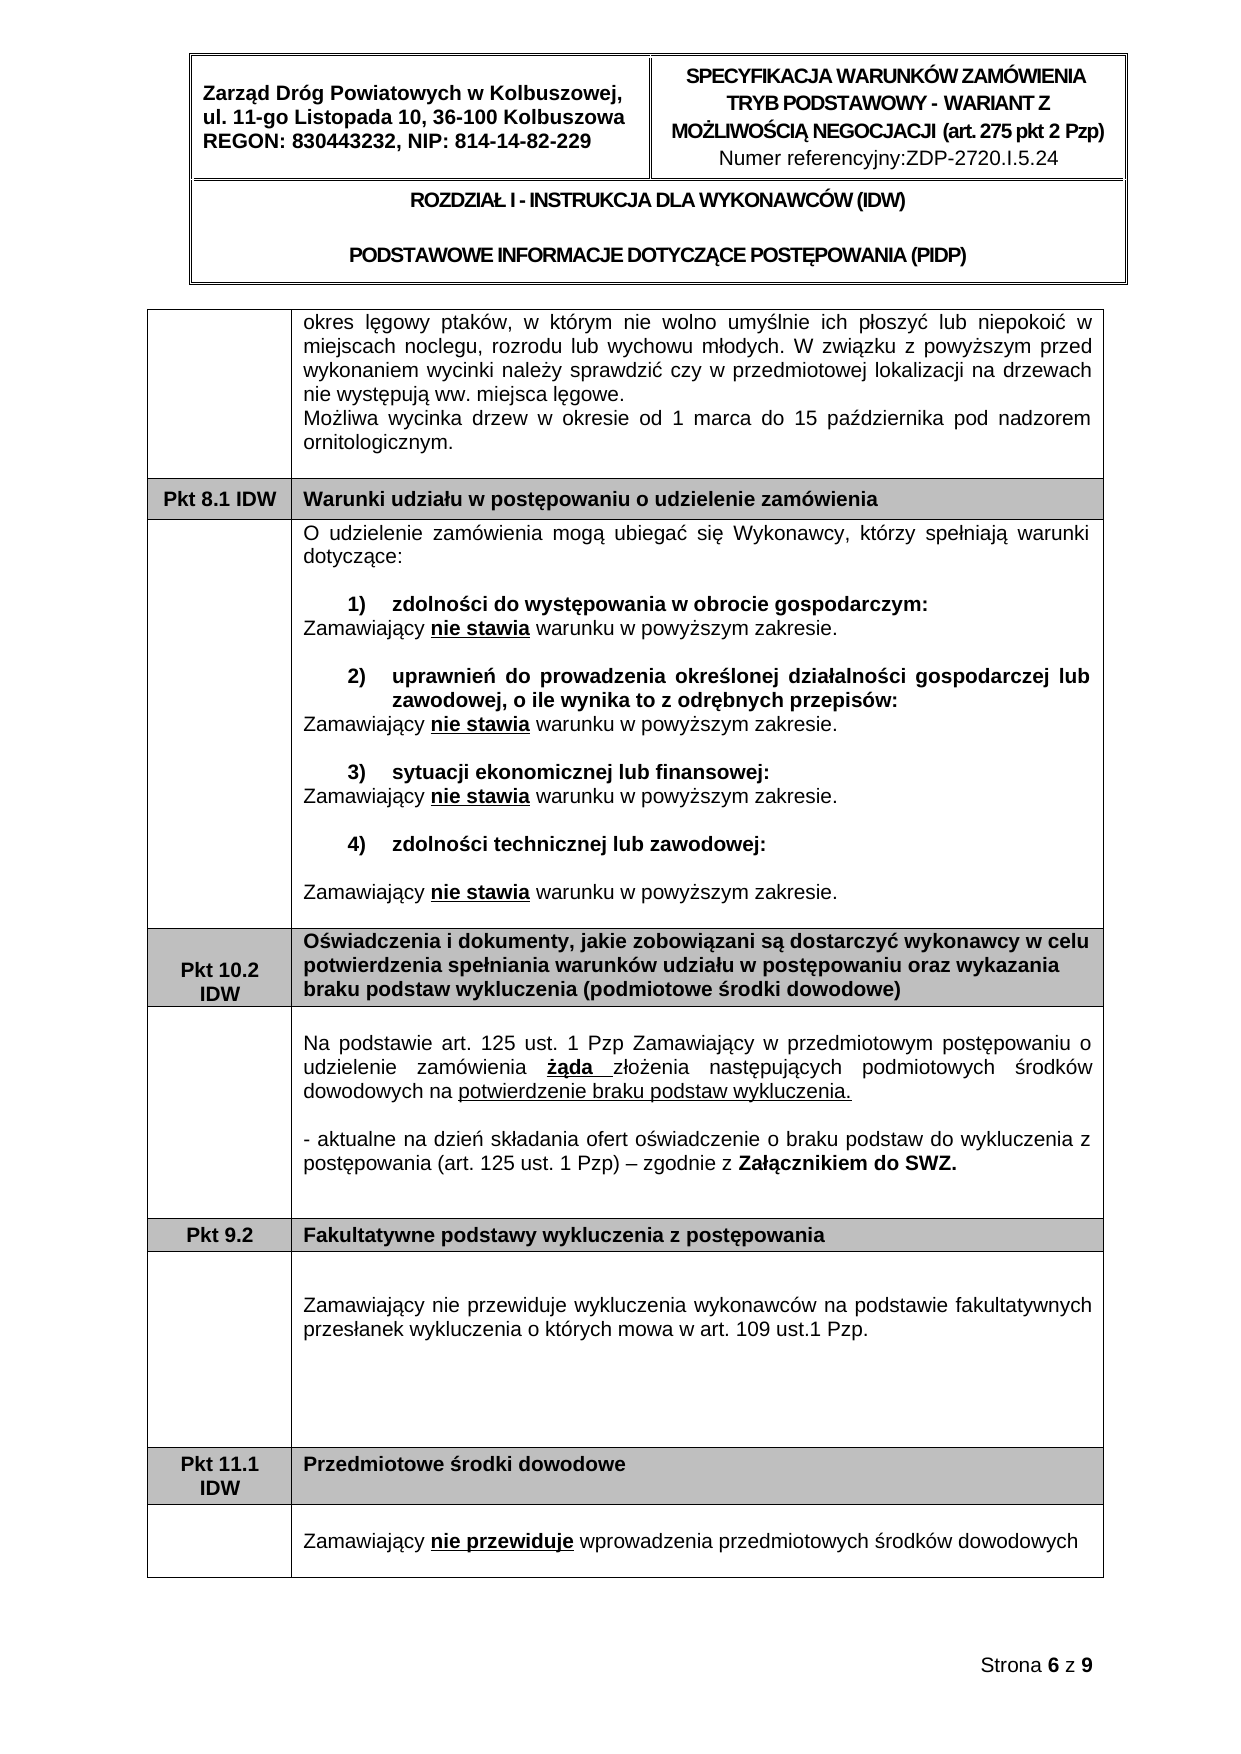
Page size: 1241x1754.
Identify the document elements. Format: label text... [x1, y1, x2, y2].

table_cell Oświadczenia i dokumenty, jakie zobowiązani są dostarczyć wykonawcy w celu potwierdzenia spełniania warunków udziału w postępowaniu oraz wykazania braku podstaw wykluczenia (podmiotowe środki dowodowe) [292, 929, 1103, 1006]
table_cell [148, 520, 291, 928]
table_cell Na podstawie art. 125 ust. 1 Pzp Zamawiający w przedmiotowym postępowaniu o udzielenie zamówienia żąda złożenia następujących podmiotowych środków dowodowych na potwierdzenie braku podstaw wykluczenia. - aktualne na dzień składania ofert oświadczenie o braku podstaw do wykluczenia z postępowania (art. 125 ust. 1 Pzp) – zgodnie z Załącznikiem do SWZ. [292, 1007, 1103, 1218]
table_cell Warunki udziału w postępowaniu o udzielenie zamówienia [292, 479, 1103, 519]
table_cell Pkt 9.2 [148, 1219, 291, 1251]
table_cell Pkt 8.1 IDW [148, 479, 291, 519]
table_cell Pkt 11.1 IDW [148, 1448, 291, 1504]
table_cell [148, 310, 291, 478]
table_cell [148, 1505, 291, 1577]
table_cell Przedmiotowe środki dowodowe [292, 1448, 1103, 1504]
table_cell O udzielenie zamówienia mogą ubiegać się Wykonawcy, którzy spełniają warunki dotyczące: zdolności do występowania w obrocie gospodarczym: Zamawiający nie stawia warunku w powyższym zakresie. uprawnień do prowadzenia określonej działalności gospodarczej lub zawodowej, o ile wynika to z odrębnych przepisów: Zamawiający nie stawia warunku w powyższym zakresie. sytuacji ekonomicznej lub finansowej: Zamawiający nie stawia warunku w powyższym zakresie. zdolności technicznej lub zawodowej: Zamawiający nie stawia warunku w powyższym zakresie. [292, 520, 1103, 928]
table_cell Zamawiający nie przewiduje wprowadzenia przedmiotowych środków dowodowych [292, 1505, 1103, 1577]
table_cell Fakultatywne podstawy wykluczenia z postępowania [292, 1219, 1103, 1251]
table_cell Pkt 10.2 IDW [148, 929, 291, 1006]
table_cell [148, 1252, 291, 1447]
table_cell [292, 310, 1103, 478]
table_cell Zamawiający nie przewiduje wykluczenia wykonawców na podstawie fakultatywnych przesłanek wykluczenia o których mowa w art. 109 ust.1 Pzp. [292, 1252, 1103, 1447]
table_cell [148, 1007, 291, 1218]
